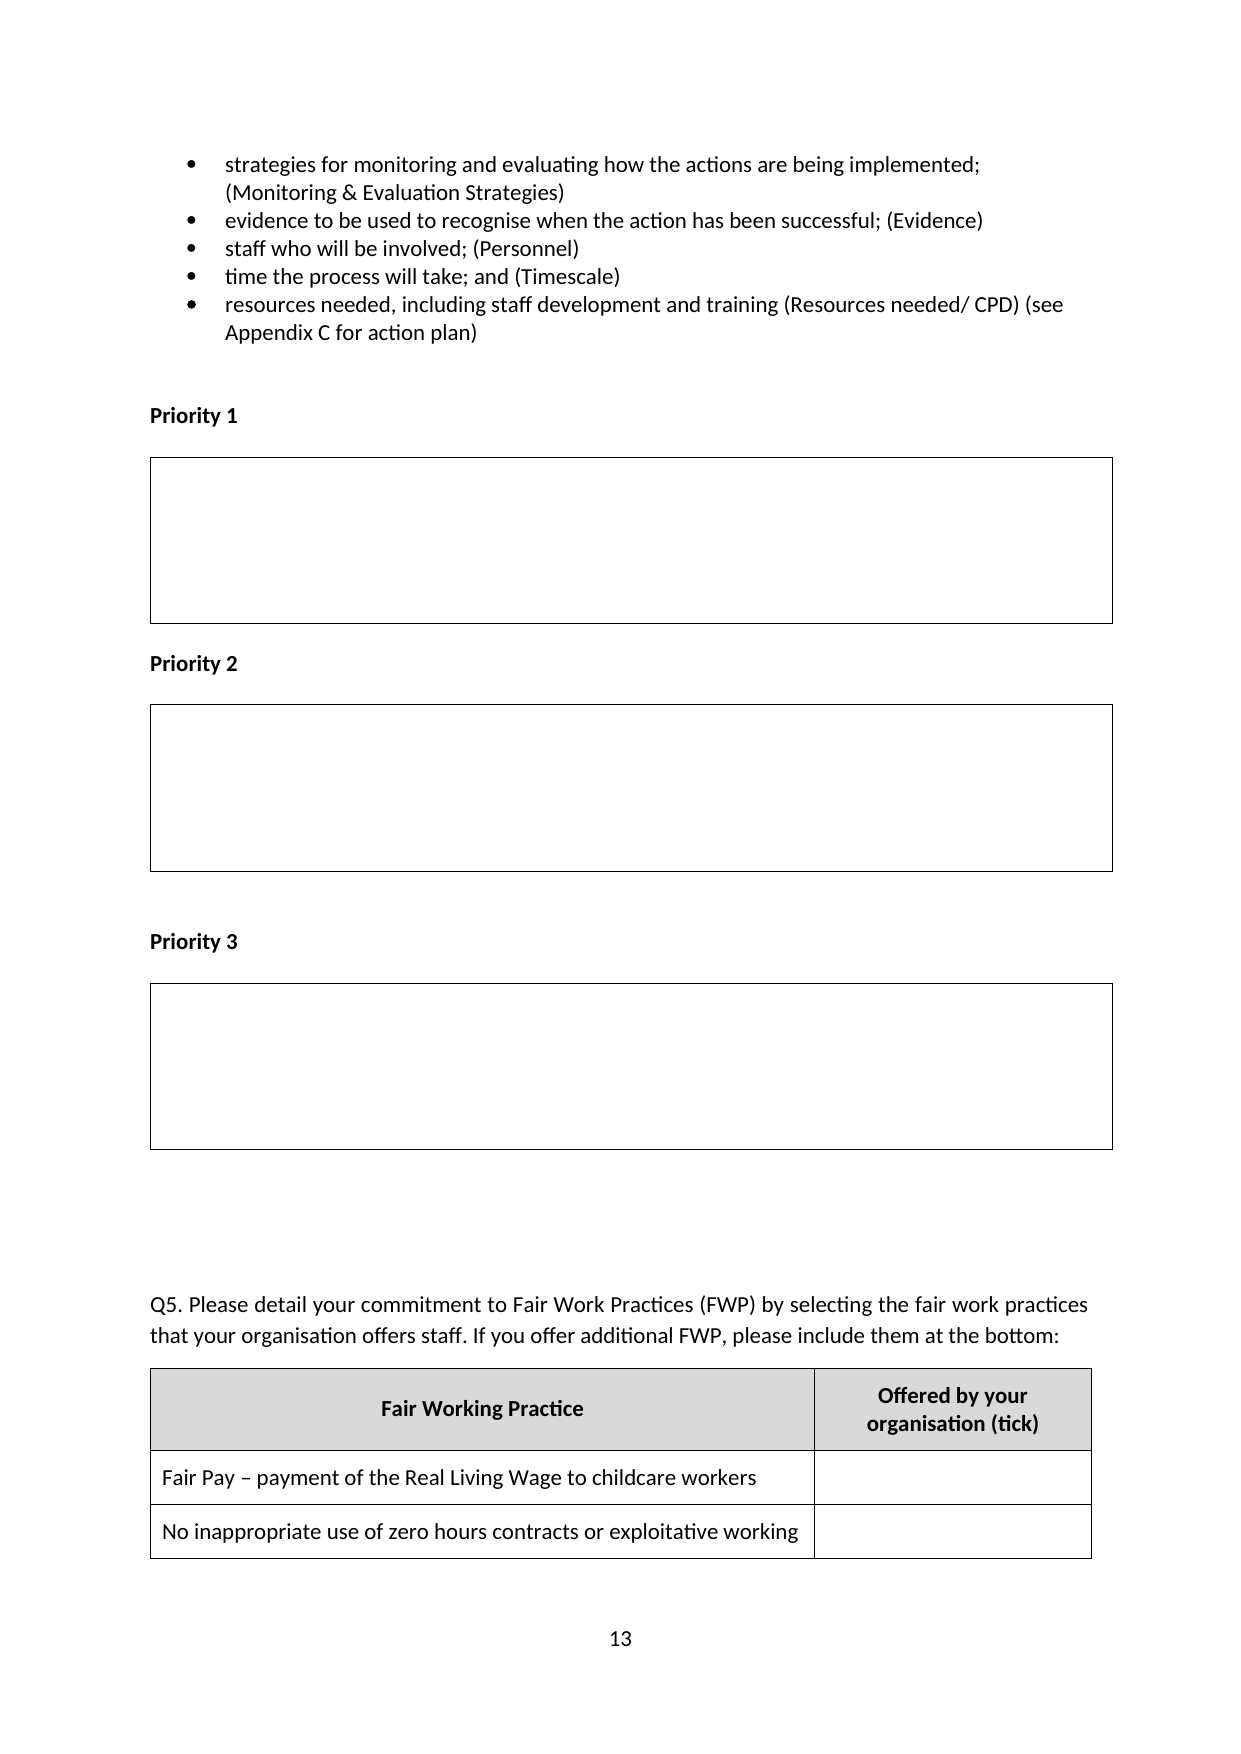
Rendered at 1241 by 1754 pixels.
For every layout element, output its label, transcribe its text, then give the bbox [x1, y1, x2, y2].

text Priority 3 [150, 927, 1090, 955]
text Priority 1 [150, 401, 1090, 429]
table_header [151, 984, 1112, 1149]
table_header [151, 705, 1112, 871]
text Q5. Please detail your commitment to Fair Work Practices (FWP) by selecting the fair work practices that your organisation offers staff. If you offer additional FWP, please include them at the bottom: [150, 1291, 1090, 1349]
table_cell Fair Pay – payment of the Real Living Wage to childcare workers [151, 1451, 814, 1504]
list time the process will take; and (Timescale) [187, 262, 1090, 290]
table_header Offered by your organisation (tick) [815, 1369, 1091, 1450]
table_header [151, 458, 1112, 623]
table_cell [815, 1505, 1091, 1558]
list resources needed, including staff development and training (Resources needed/ CPD) (see Appendix C for action plan) [187, 290, 1090, 346]
text Priority 2 [150, 649, 1090, 677]
list evidence to be used to recognise when the action has been successful; (Evidence) [187, 206, 1090, 234]
list strategies for monitoring and evaluating how the actions are being implemented; (Monitoring & Evaluation Strategies) [187, 150, 1090, 206]
table_cell No inappropriate use of zero hours contracts or exploitative working [151, 1505, 814, 1558]
list staff who will be involved; (Personnel) [187, 234, 1090, 262]
table_cell [815, 1451, 1091, 1504]
table_header Fair Working Practice [151, 1369, 814, 1450]
